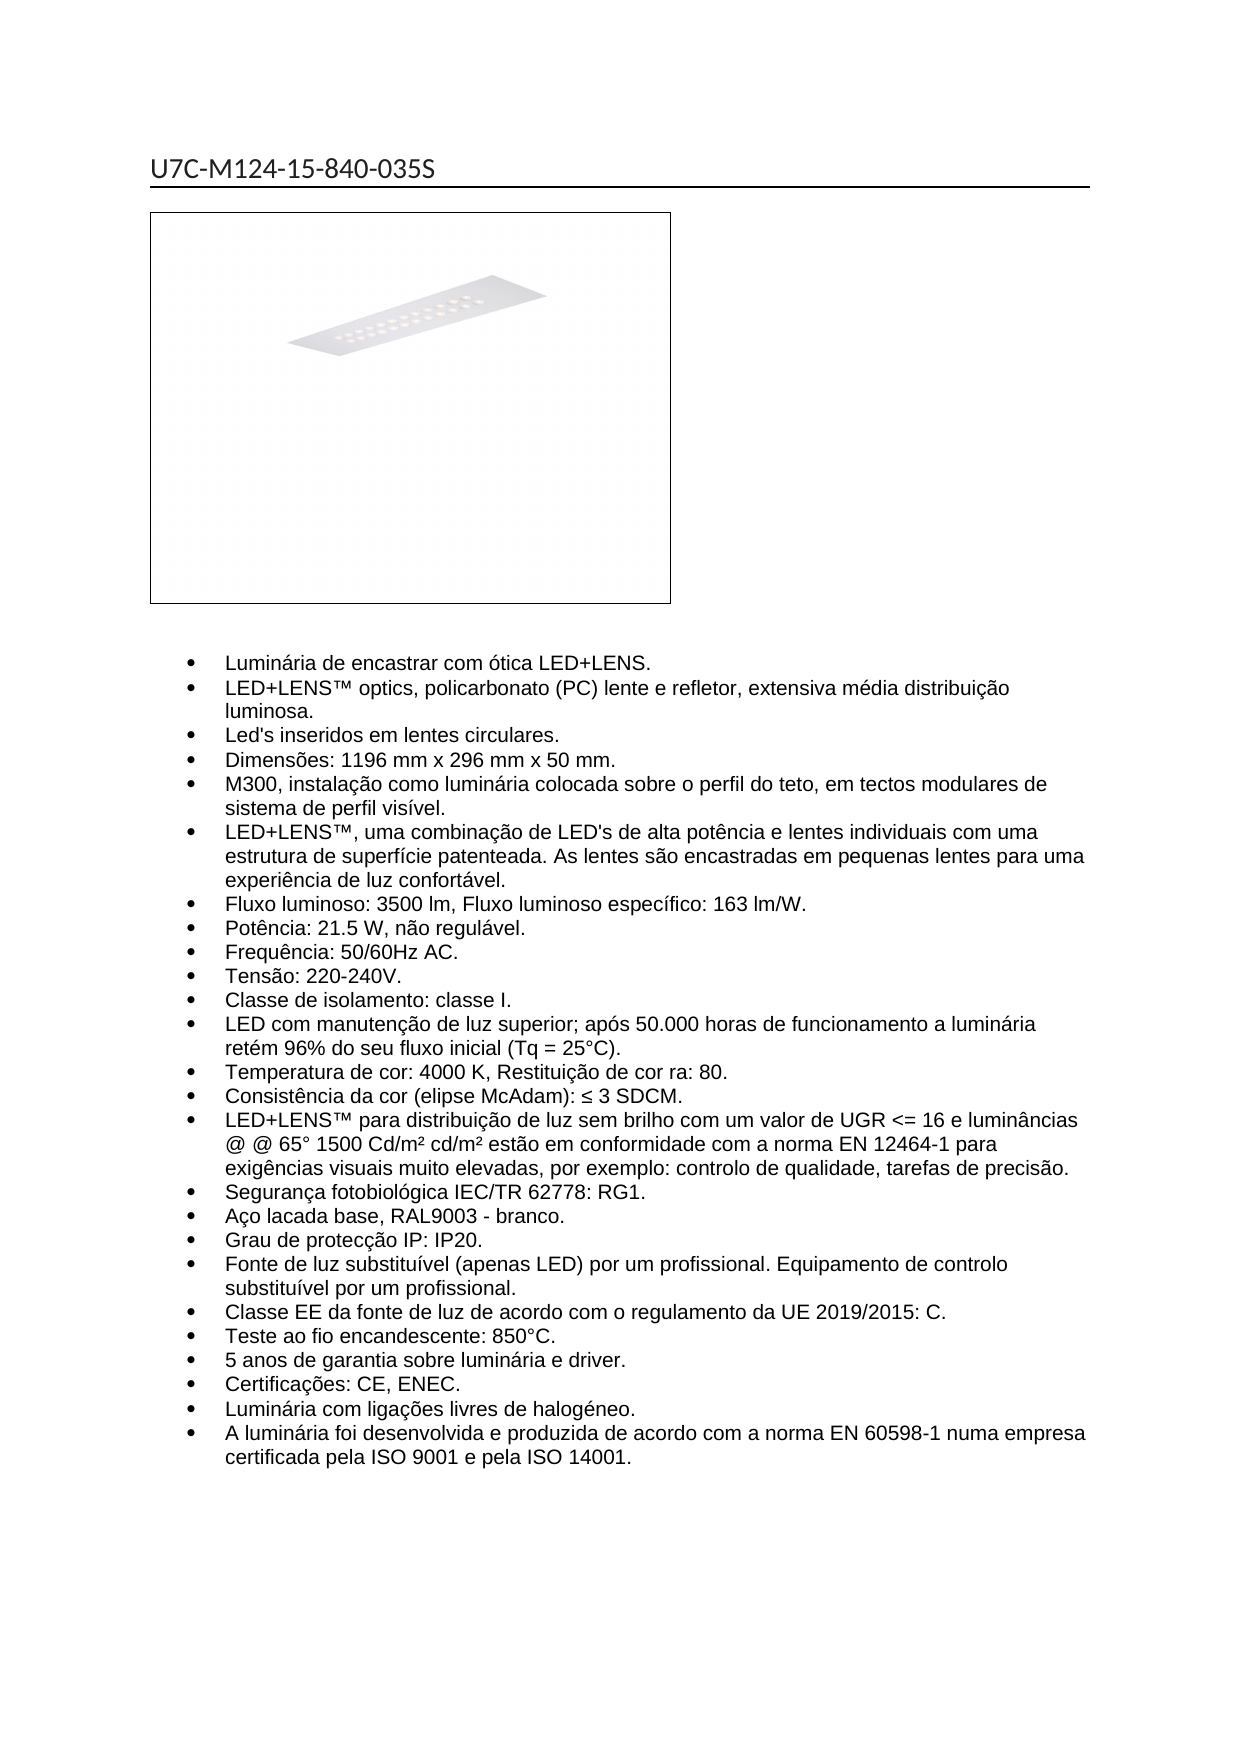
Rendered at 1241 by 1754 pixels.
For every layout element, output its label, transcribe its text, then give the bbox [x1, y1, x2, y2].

list Grau de protecção IP: IP20. [187, 1228, 1090, 1252]
list Luminária de encastrar com ótica LED+LENS. [187, 651, 1090, 675]
list Classe de isolamento: classe I. [187, 988, 1090, 1012]
list Dimensões: 1196 mm x 296 mm x 50 mm. [187, 747, 1090, 771]
list Tensão: 220-240V. [187, 964, 1090, 988]
list A luminária foi desenvolvida e produzida de acordo com a norma EN 60598-1 numa empresa certificada pela ISO 9001 e pela ISO 14001. [187, 1420, 1090, 1468]
list Luminária com ligações livres de halogéneo. [187, 1396, 1090, 1420]
list LED+LENS™ para distribuição de luz sem brilho com um valor de UGR <= 16 e luminâncias @ @ 65° 1500 Cd/m² cd/m² estão em conformidade com a norma EN 12464-1 para exigências visuais muito elevadas, por exemplo: controlo de qualidade, tarefas de precisão. [187, 1108, 1090, 1180]
list Fonte de luz substituível (apenas LED) por um profissional. Equipamento de controlo substituível por um profissional. [187, 1252, 1090, 1300]
text U7C-M124-15-840-035S [150, 150, 1090, 186]
list Classe EE da fonte de luz de acordo com o regulamento da UE 2019/2015: C. [187, 1300, 1090, 1324]
list Segurança fotobiológica IEC/TR 62778: RG1. [187, 1180, 1090, 1204]
list Fluxo luminoso: 3500 lm, Fluxo luminoso específico: 163 lm/W. [187, 891, 1090, 916]
list Aço lacada base, RAL9003 - branco. [187, 1204, 1090, 1228]
list LED+LENS™, uma combinação de LED's de alta potência e lentes individuais com uma estrutura de superfície patenteada. As lentes são encastradas em pequenas lentes para uma experiência de luz confortável. [187, 819, 1090, 891]
list LED com manutenção de luz superior; após 50.000 horas de funcionamento a luminária retém 96% do seu fluxo inicial (Tq = 25°C). [187, 1012, 1090, 1060]
list Temperatura de cor: 4000 K, Restituição de cor ra: 80. [187, 1060, 1090, 1084]
list Teste ao fio encandescente: 850°C. [187, 1324, 1090, 1348]
list M300, instalação como luminária colocada sobre o perfil do teto, em tectos modulares de sistema de perfil visível. [187, 771, 1090, 819]
list Consistência da cor (elipse McAdam): ≤ 3 SDCM. [187, 1084, 1090, 1108]
list Frequência: 50/60Hz AC. [187, 939, 1090, 964]
list LED+LENS™ optics, policarbonato (PC) lente e refletor, extensiva média distribuição luminosa. [187, 675, 1090, 723]
list Certificações: CE, ENEC. [187, 1372, 1090, 1396]
picture [151, 213, 670, 603]
list Led's inseridos em lentes circulares. [187, 723, 1090, 747]
list Potência: 21.5 W, não regulável. [187, 916, 1090, 939]
list 5 anos de garantia sobre luminária e driver. [187, 1348, 1090, 1372]
